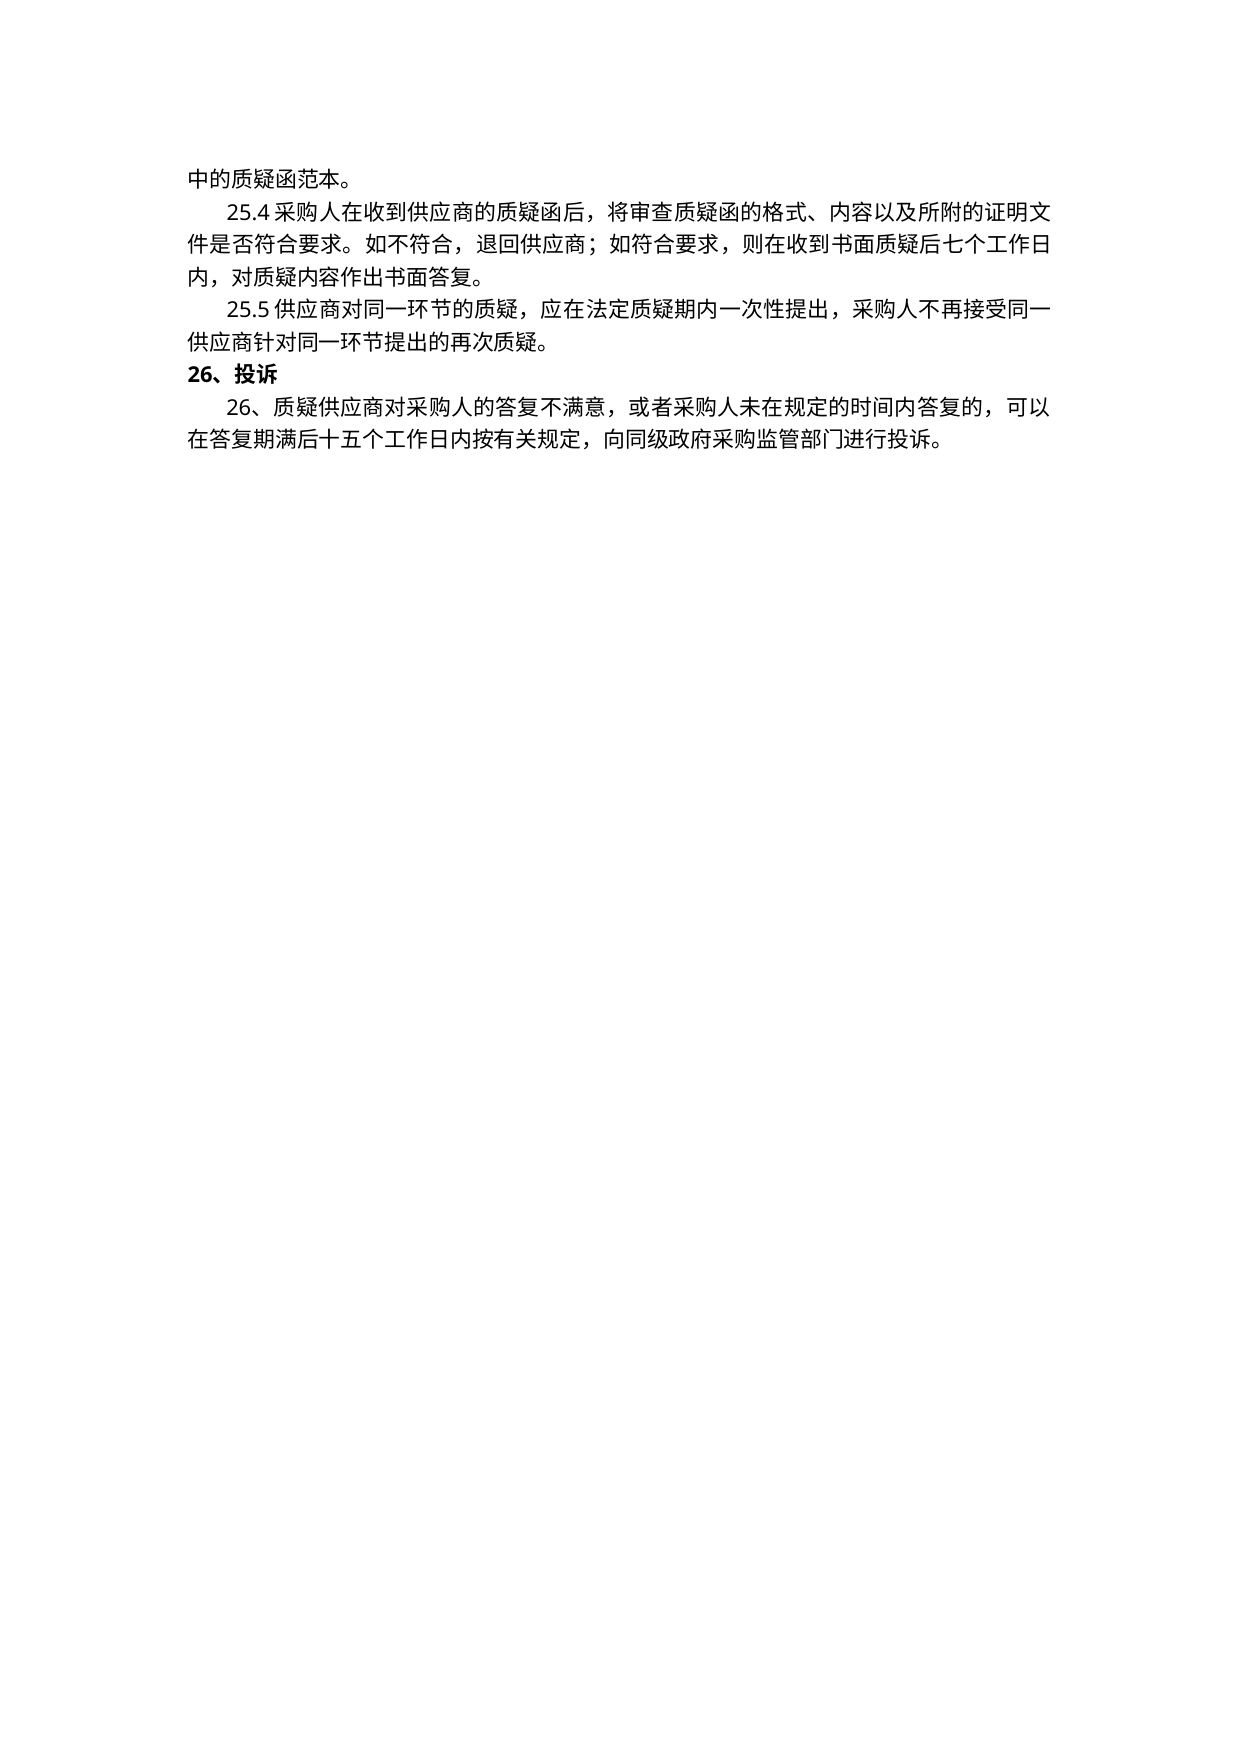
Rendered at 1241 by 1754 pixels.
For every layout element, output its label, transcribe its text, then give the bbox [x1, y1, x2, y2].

text 26、投诉 [187, 357, 1053, 389]
text 25.4采购人在收到供应商的质疑函后，将审查质疑函的格式、内容以及所附的证明文件是否符合要求。如不符合，退回供应商；如符合要求，则在收到书面质疑后七个工作日内，对质疑内容作出书面答复。 [187, 194, 1053, 292]
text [187, 162, 1053, 194]
text 26、质疑供应商对采购人的答复不满意，或者采购人未在规定的时间内答复的，可以在答复期满后十五个工作日内按有关规定，向同级政府采购监管部门进行投诉。 [187, 389, 1053, 454]
text 25.5供应商对同一环节的质疑，应在法定质疑期内一次性提出，采购人不再接受同一供应商针对同一环节提出的再次质疑。 [187, 292, 1053, 357]
